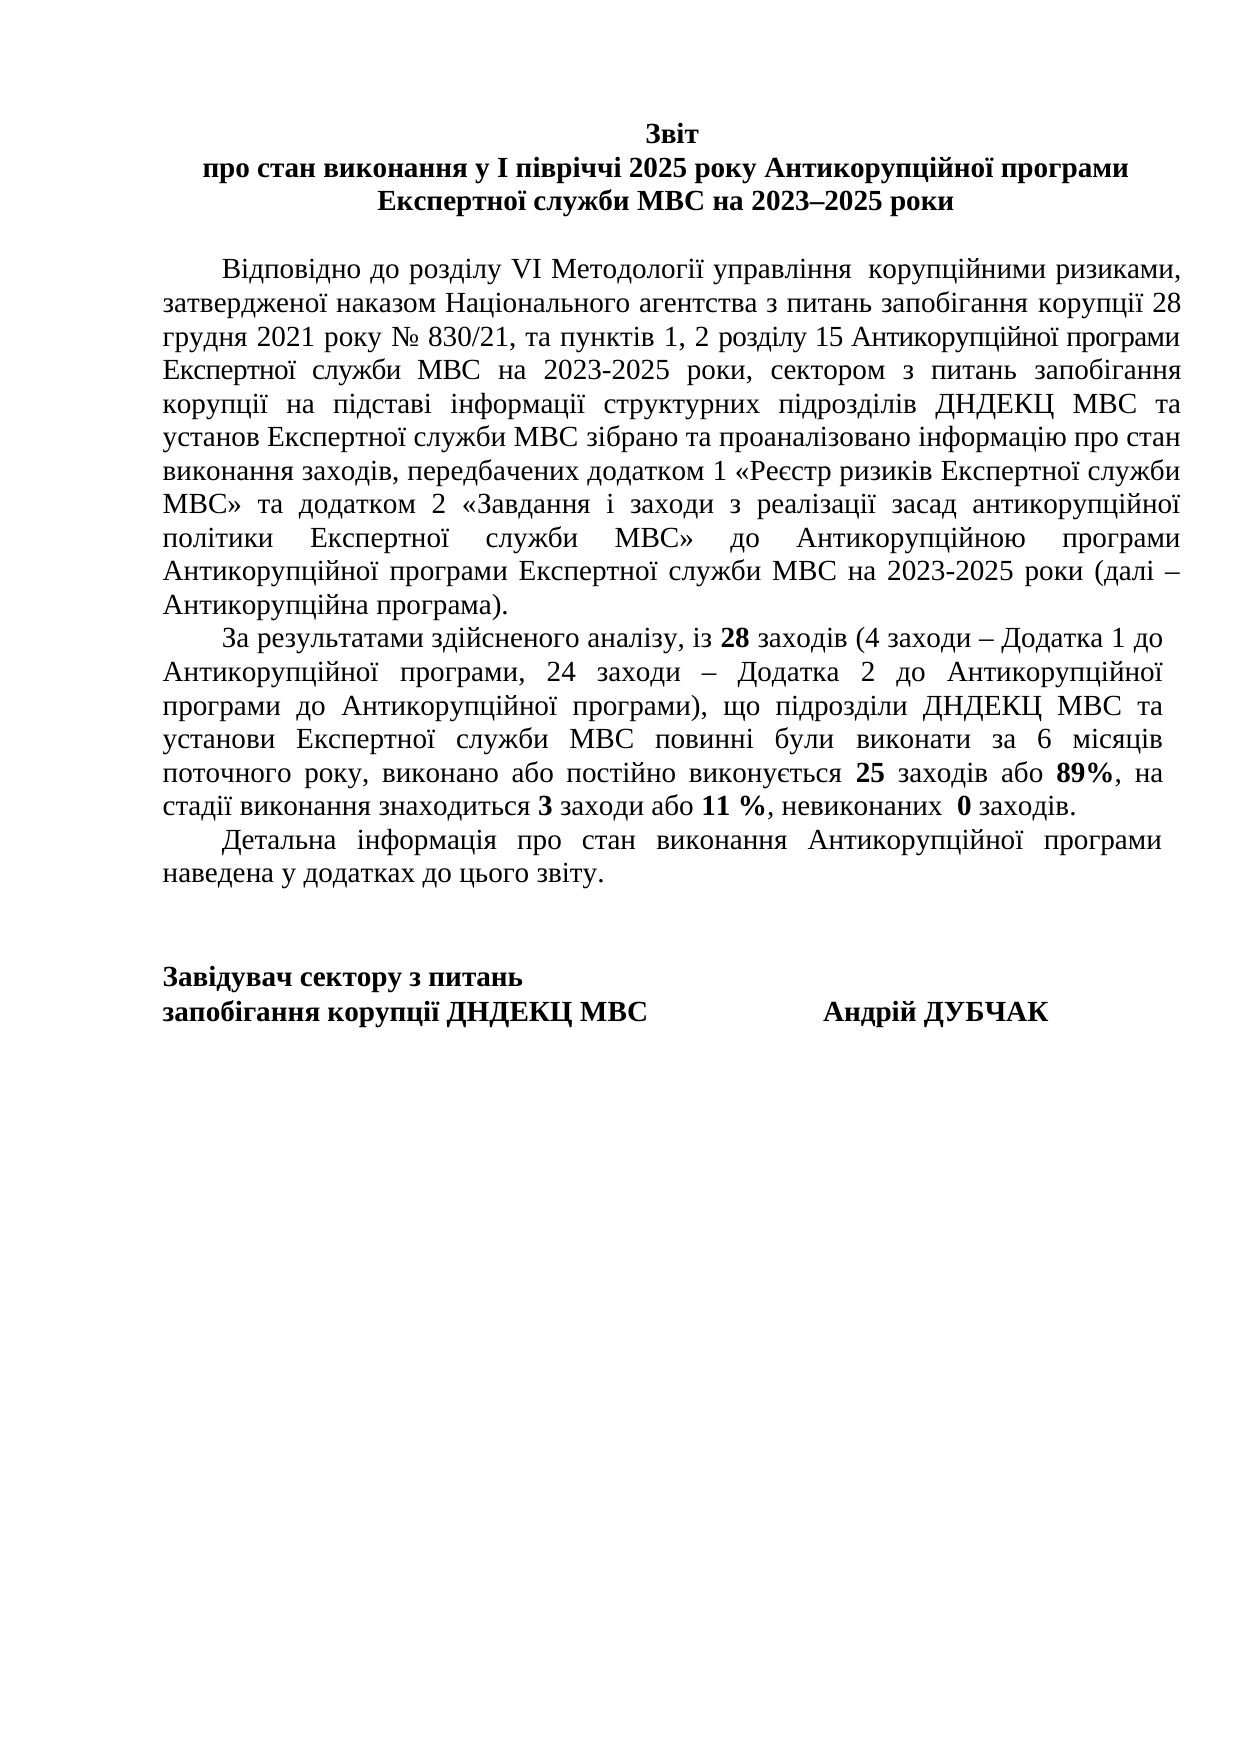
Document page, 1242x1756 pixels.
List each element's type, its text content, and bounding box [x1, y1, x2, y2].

text Завідувач сектору з питань [162, 959, 1181, 993]
text Детальна інформація про стан виконання Антикорупційної програми наведена у додатках до цього звіту. [162, 822, 1162, 889]
text За результатами здійсненого аналізу, із 28 заходів (4 заходи – Додатка 1 до Антикорупційної програми, 24 заходи – Додатка 2 до Антикорупційної програми до Антикорупційної програми), що підрозділи ДНДЕКЦ МВС та установи Експертної служби МВС повинні були виконати за 6 місяців поточного року, виконано або постійно виконується 25 заходів або 89%, на стадії виконання знаходиться 3 заходи або 11 %, невиконаних 0 заходів. [162, 621, 1163, 822]
text Відповідно до розділу VI Методології управління корупційними ризиками, затвердженої наказом Національного агентства з питань запобігання корупції 28 грудня 2021 року № 830/21, та пунктів 1, 2 розділу 15 Антикорупційної програми Експертної служби МВС на 2023-2025 роки, сектором з питань запобігання корупції на підставі інформації структурних підрозділів ДНДЕКЦ МВС та установ Експертної служби МВС зібрано та проаналізовано інформацію про стан виконання заходів, передбачених додатком 1 «Реєстр ризиків Експертної служби МВС» та додатком 2 «Завдання і заходи з реалізації засад антикорупційної політики Експертної служби МВС» до Антикорупційною програми Антикорупційної програми Експертної служби МВС на 2023-2025 роки (далі – Антикорупційна програма). [162, 252, 1181, 621]
text про стан виконання у І півріччі 2025 року Антикорупційної програми Експертної служби МВС на 2023–2025 роки [162, 150, 1169, 217]
subtitle Звіт [162, 116, 1181, 150]
text запобігання корупції ДНДЕКЦ МВС Андрій ДУБЧАК [162, 994, 1181, 1028]
